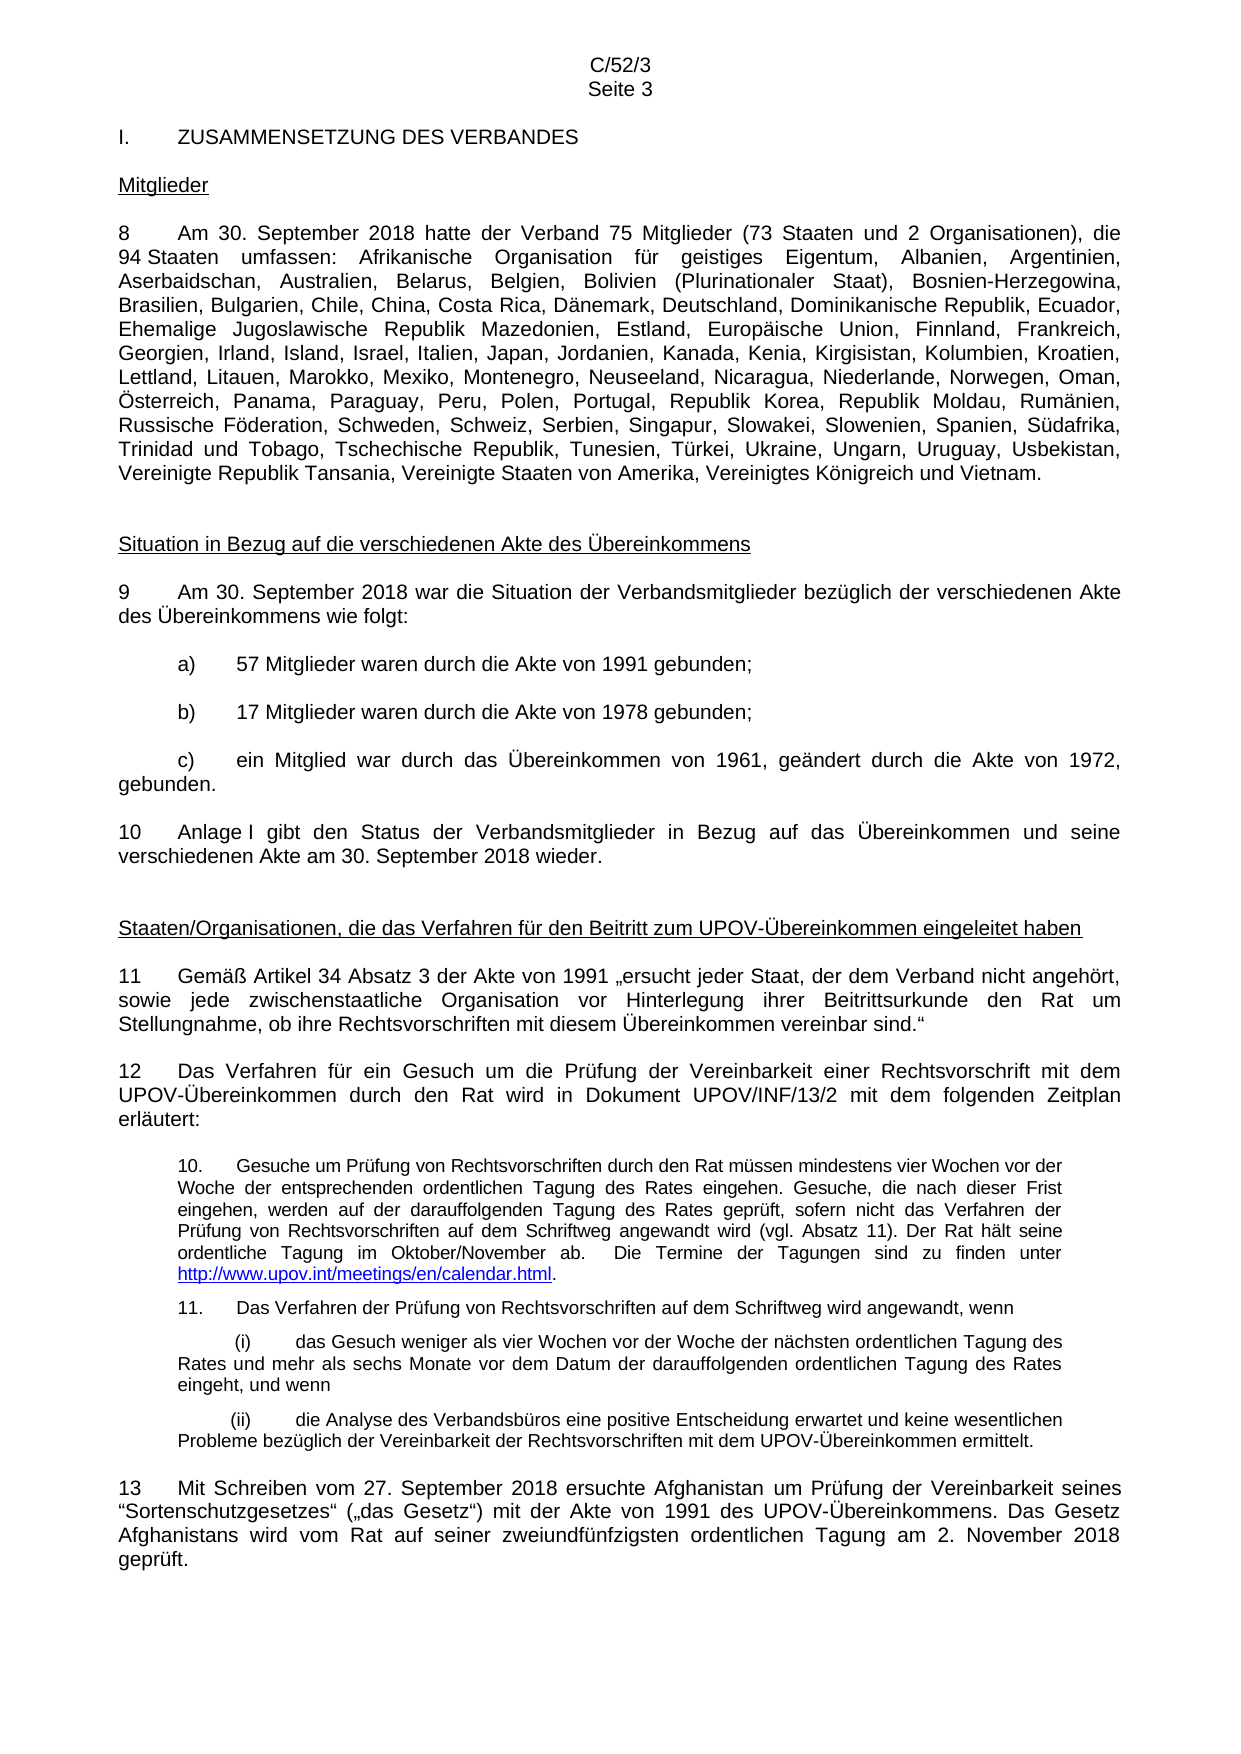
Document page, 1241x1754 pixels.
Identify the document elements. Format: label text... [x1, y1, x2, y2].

subtitle Situation in Bezug auf die verschiedenen Akte des Übereinkommens [118, 532, 1122, 556]
text Gemäß Artikel 34 Absatz 3 der Akte von 1991 „ersucht jeder Staat, der dem Verband nicht angehört, sowie jede zwischenstaatliche Organisation vor Hinterlegung ihrer Beitrittsurkunde den Rat um Stellungnahme, ob ihre Rechtsvorschriften mit diesem Übereinkommen vereinbar sind.“ [118, 963, 1122, 1035]
text Am 30. September 2018 hatte der Verband 75 Mitglieder (73 Staaten und 2 Organisationen), die 94 Staaten umfassen: Afrikanische Organisation für geistiges Eigentum, Albanien, Argentinien, Aserbaidschan, Australien, Belarus, Belgien, Bolivien (Plurinationaler Staat), Bosnien-Herzegowina, Brasilien, Bulgarien, Chile, China, Costa Rica, Dänemark, Deutschland, Dominikanische Republik, Ecuador, Ehemalige Jugoslawische Republik Mazedonien, Estland, Europäische Union, Finnland, Frankreich, Georgien, Irland, Island, Israel, Italien, Japan, Jordanien, Kanada, Kenia, Kirgisistan, Kolumbien, Kroatien, Lettland, Litauen, Marokko, Mexiko, Montenegro, Neuseeland, Nicaragua, Niederlande, Norwegen, Oman, Österreich, Panama, Paraguay, Peru, Polen, Portugal, Republik Korea, Republik Moldau, Rumänien, Russische Föderation, Schweden, Schweiz, Serbien, Singapur, Slowakei, Slowenien, Spanien, Südafrika, Trinidad und Tobago, Tschechische Republik, Tunesien, Türkei, Ukraine, Ungarn, Uruguay, Usbekistan, Vereinigte Republik Tansania, Vereinigte Staaten von Amerika, Vereinigtes Königreich und Vietnam. [118, 221, 1122, 484]
text Am 30. September 2018 war die Situation der Verbandsmitglieder bezüglich der verschiedenen Akte des Übereinkommens wie folgt: [118, 580, 1122, 628]
text Anlage I gibt den Status der Verbandsmitglieder in Bezug auf das Übereinkommen und seine verschiedenen Akte am 30. September 2018 wieder. [118, 820, 1122, 868]
text c) ein Mitglied war durch das Übereinkommen von 1961, geändert durch die Akte von 1972, gebunden. [118, 748, 1122, 796]
subtitle I. ZUSAMMENSETZUNG DES VERBANDES [118, 125, 1122, 149]
text Das Verfahren für ein Gesuch um die Prüfung der Vereinbarkeit einer Rechtsvorschrift mit dem UPOV-Übereinkommen durch den Rat wird in Dokument UPOV/INF/13/2 mit dem folgenden Zeitplan erläutert: [118, 1059, 1122, 1131]
list die Analyse des Verbandsbüros eine positive Entscheidung erwartet und keine wesentlichen Probleme bezüglich der Vereinbarkeit der Rechtsvorschriften mit dem UPOV-Übereinkommen ermittelt. [177, 1408, 1063, 1451]
text b) 17 Mitglieder waren durch die Akte von 1978 gebunden; [118, 700, 1122, 724]
subtitle Mitglieder [118, 173, 1122, 197]
subtitle Staaten/Organisationen, die das Verfahren für den Beitritt zum UPOV-Übereinkommen eingeleitet haben [118, 916, 1122, 939]
text 10. Gesuche um Prüfung von Rechtsvorschriften durch den Rat müssen mindestens vier Wochen vor der Woche der entsprechenden ordentlichen Tagung des Rates eingehen. Gesuche, die nach dieser Frist eingehen, werden auf der darauffolgenden Tagung des Rates geprüft, sofern nicht das Verfahren der Prüfung von Rechtsvorschriften auf dem Schriftweg angewandt wird (vgl. Absatz 11). Der Rat hält seine ordentliche Tagung im Oktober/November ab. Die Termine der Tagungen sind zu finden unter http://www.upov.int/meetings/en/calendar.html. [177, 1155, 1063, 1284]
list das Gesuch weniger als vier Wochen vor der Woche der nächsten ordentlichen Tagung des Rates und mehr als sechs Monate vor dem Datum der darauffolgenden ordentlichen Tagung des Rates eingeht, und wenn [177, 1331, 1063, 1396]
text a) 57 Mitglieder waren durch die Akte von 1991 gebunden; [118, 652, 1122, 676]
text 11. Das Verfahren der Prüfung von Rechtsvorschriften auf dem Schriftweg wird angewandt, wenn [177, 1297, 1063, 1319]
text Mit Schreiben vom 27. September 2018 ersuchte Afghanistan um Prüfung der Vereinbarkeit seines “Sortenschutzgesetzes“ („das Gesetz“) mit der Akte von 1991 des UPOV-Übereinkommens. Das Gesetz Afghanistans wird vom Rat auf seiner zweiundfünfzigsten ordentlichen Tagung am 2. November 2018 geprüft. [118, 1475, 1122, 1571]
